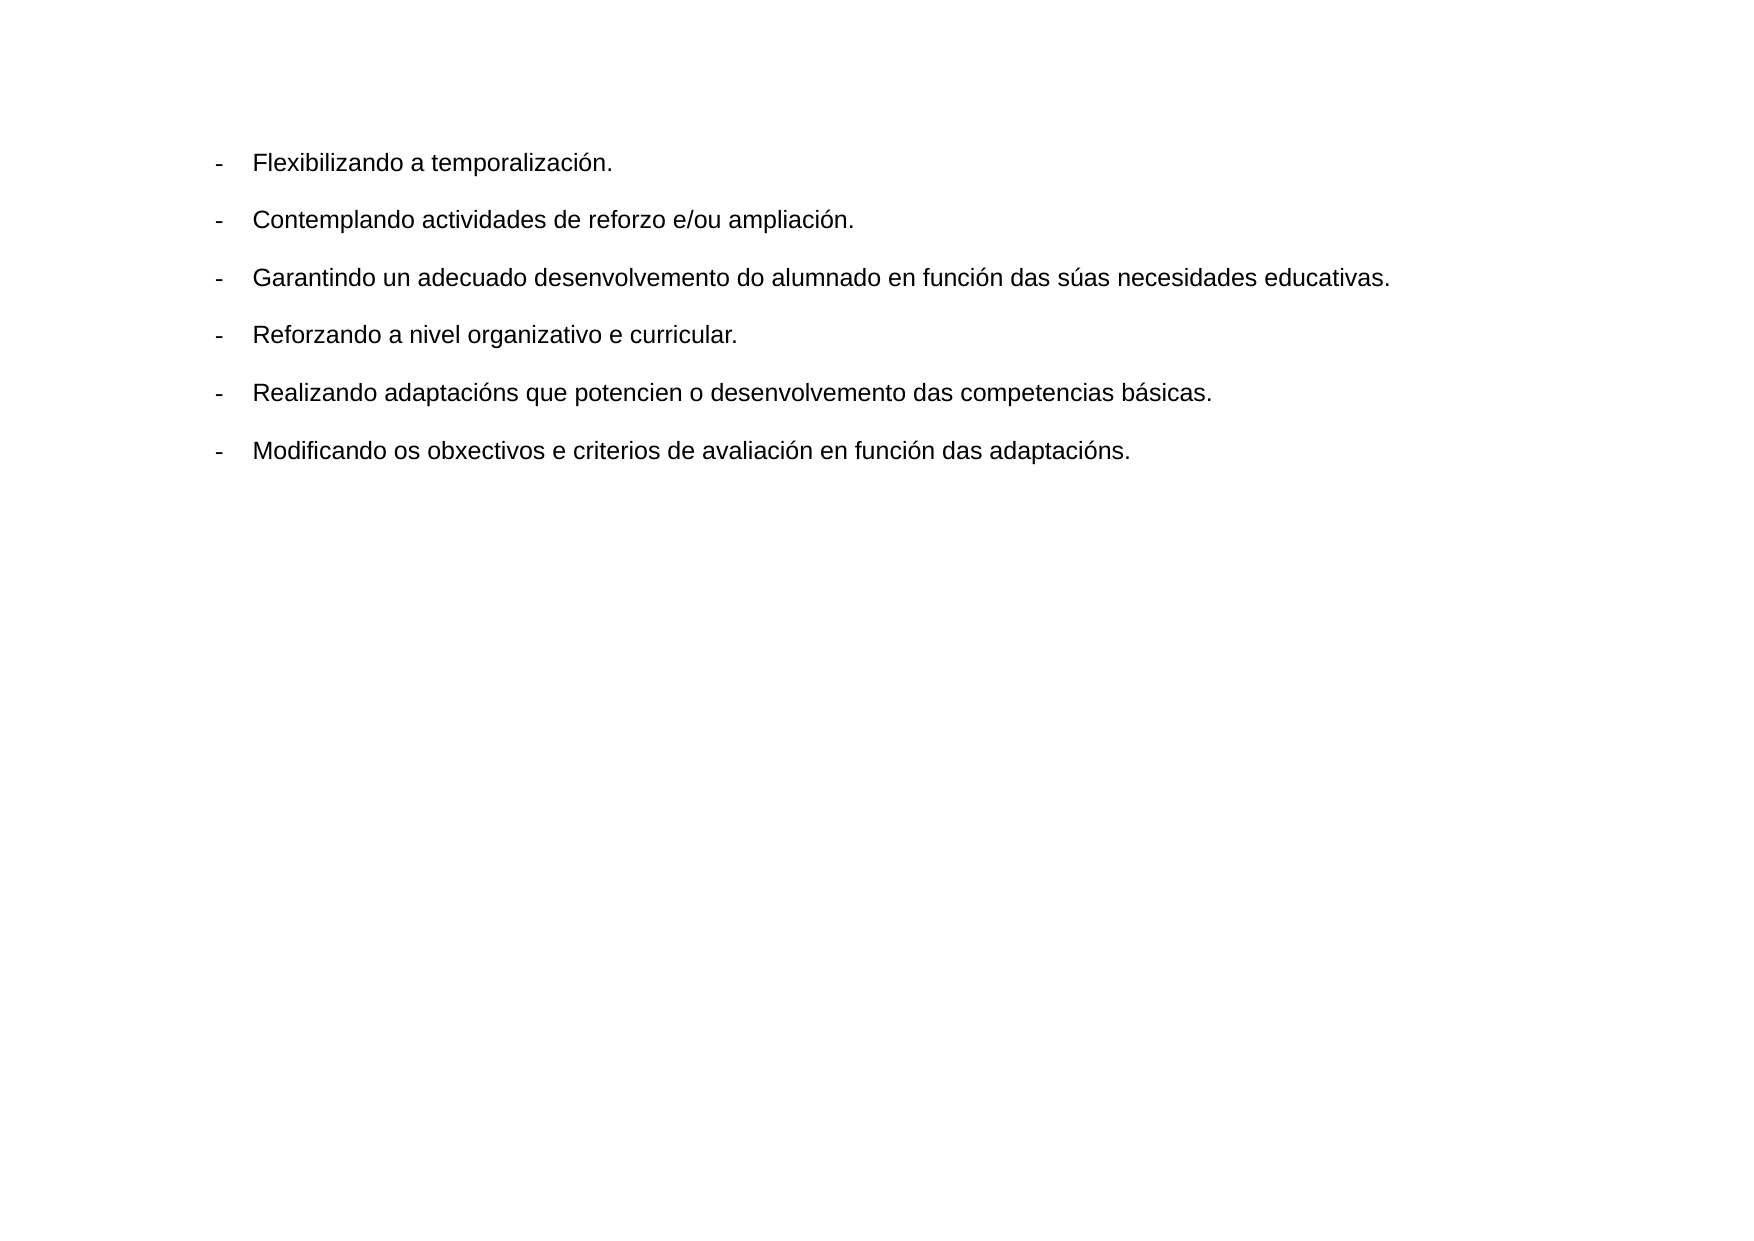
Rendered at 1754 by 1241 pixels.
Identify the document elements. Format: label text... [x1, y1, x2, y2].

list Contemplando actividades de reforzo e/ou ampliación. [215, 205, 1577, 234]
list Modificando os obxectivos e criterios de avaliación en función das adaptacións. [215, 436, 1577, 464]
list Garantindo un adecuado desenvolvemento do alumnado en función das súas necesidades educativas. [215, 263, 1577, 292]
list Reforzando a nivel organizativo e curricular. [215, 321, 1577, 349]
list Realizando adaptacións que potencien o desenvolvemento das competencias básicas. [215, 378, 1577, 407]
list Flexibilizando a temporalización. [215, 148, 1577, 177]
